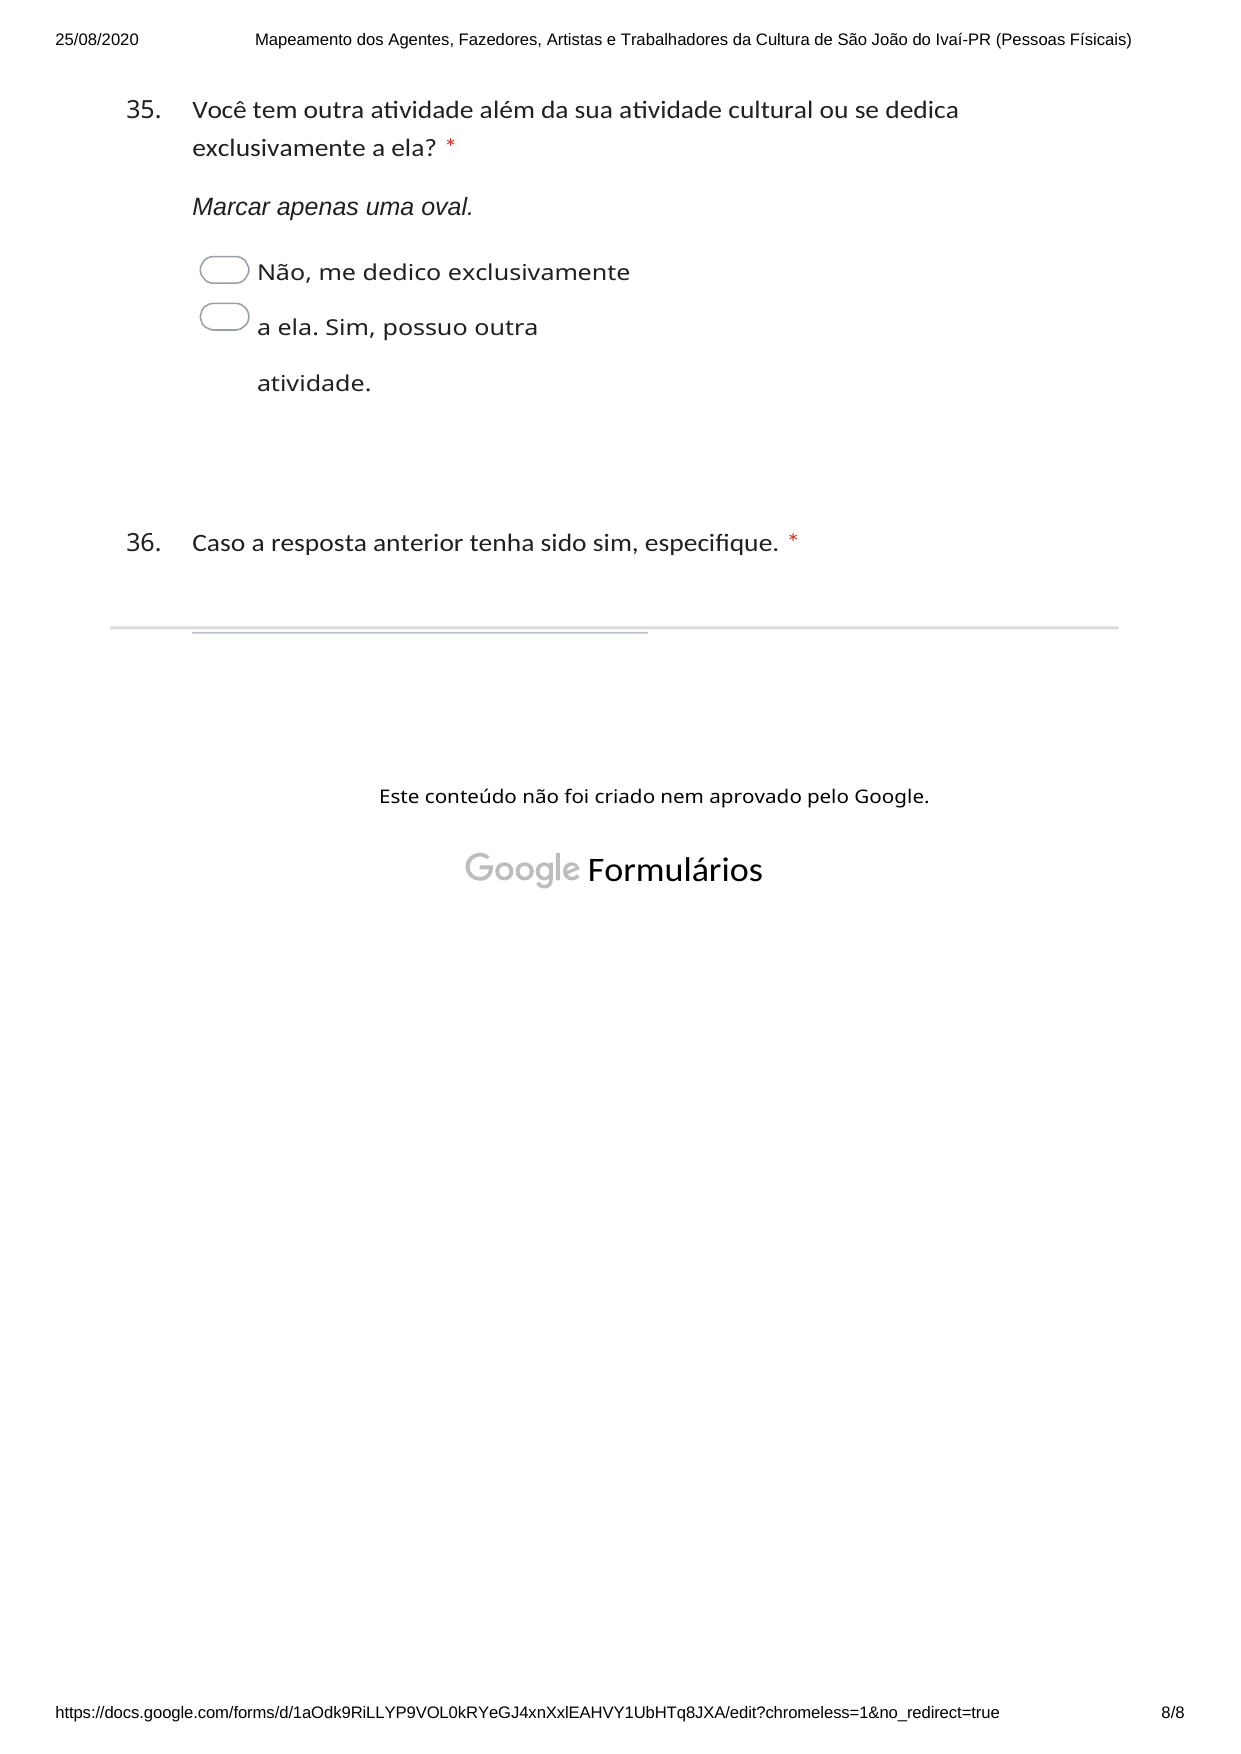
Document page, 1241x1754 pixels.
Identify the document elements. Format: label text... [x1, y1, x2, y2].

text Marcar apenas uma oval. [192, 192, 1065, 220]
text Formulários [588, 848, 1065, 890]
text Não, me dedico exclusivamente a ela. Sim, possuo outra atividade. [257, 257, 644, 397]
list Você tem outra atividade além da sua atividade cultural ou se dedica exclusivamente a ela? * [126, 92, 973, 163]
list Caso a resposta anterior tenha sido sim, especifique. * [126, 525, 1065, 559]
text Este conteúdo não foi criado nem aprovado pelo Google. [379, 783, 1065, 809]
